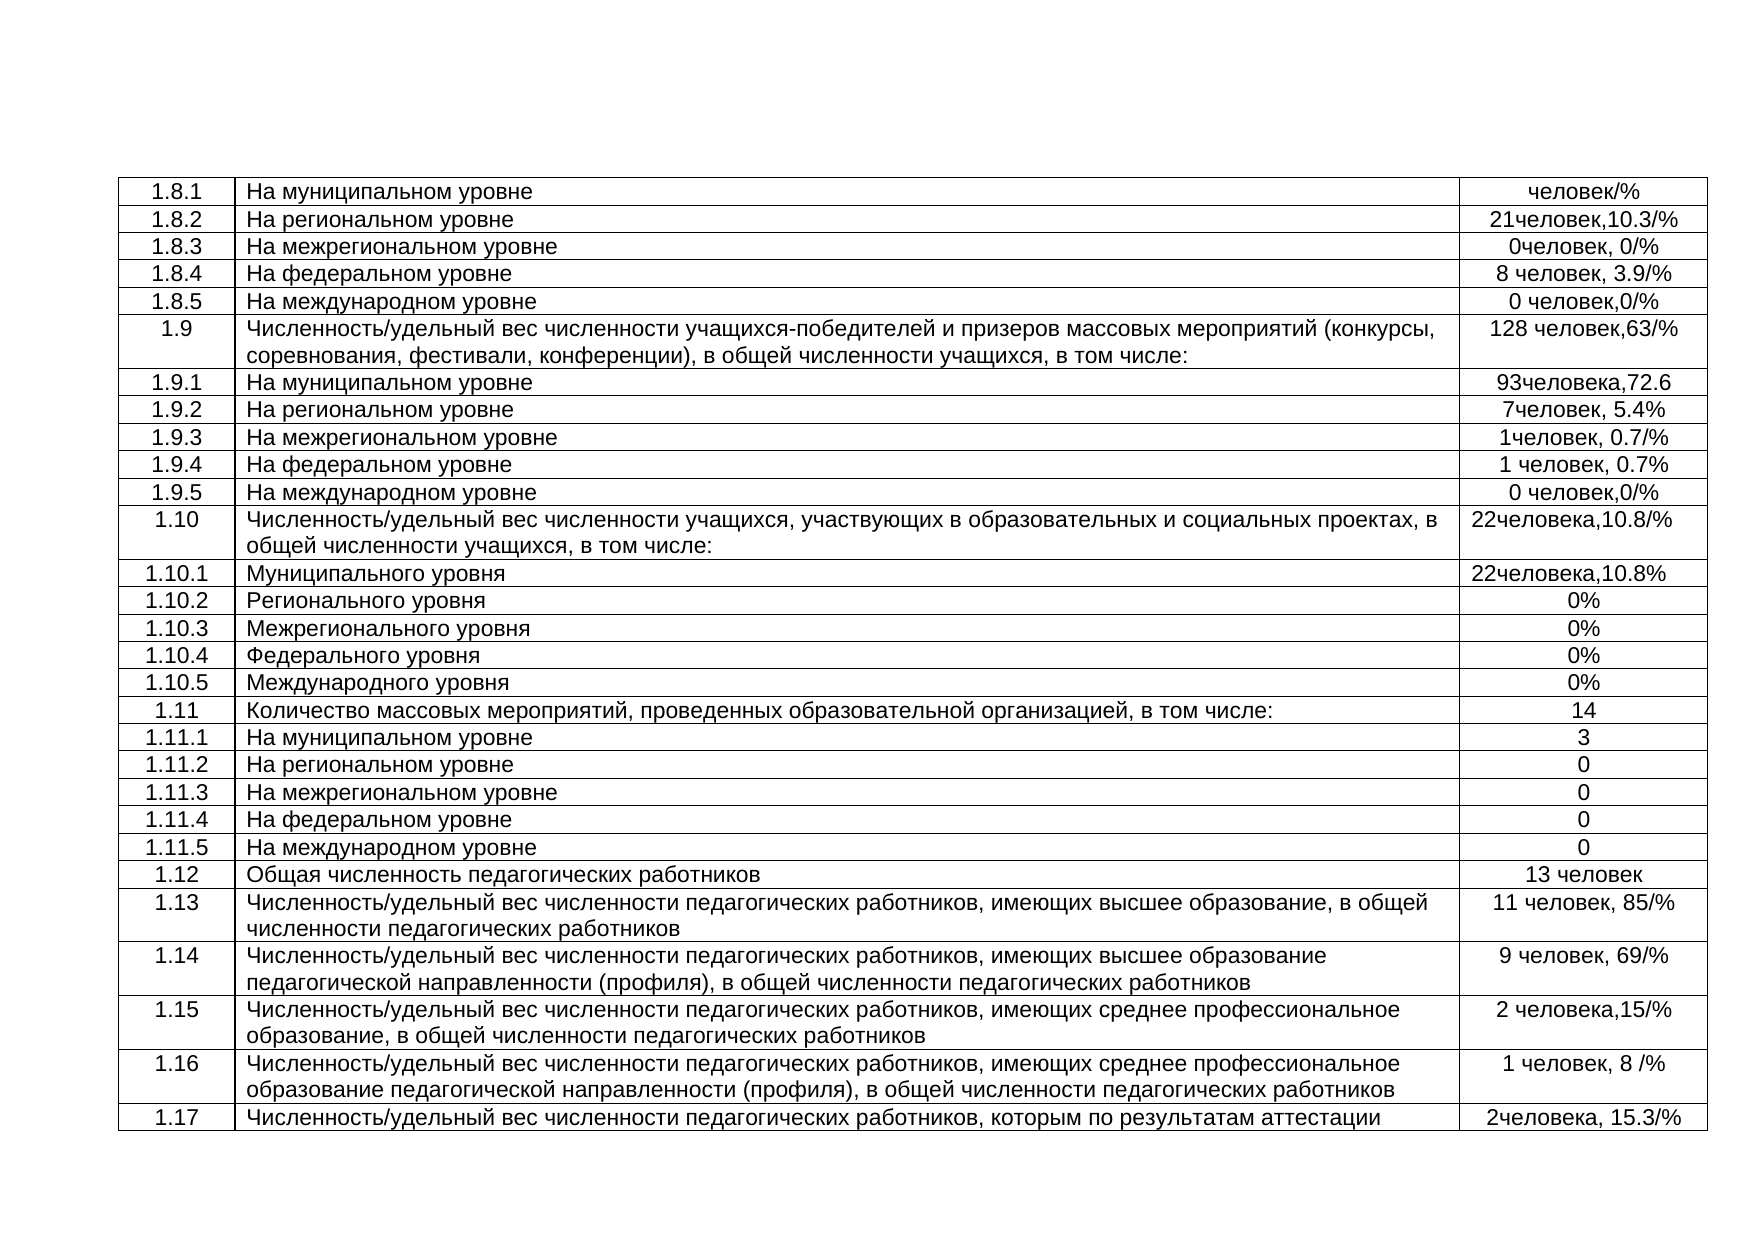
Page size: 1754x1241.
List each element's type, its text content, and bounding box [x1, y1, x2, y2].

table_cell Общая численность педагогических работников [236, 861, 1459, 887]
table_cell 1человек, 0.7/% [1460, 424, 1707, 450]
table_cell 0человек, 0/% [1460, 233, 1707, 259]
table_cell Федерального уровня [236, 642, 1459, 668]
table_cell 1.16 [119, 1050, 234, 1102]
table_cell 0 [1460, 751, 1707, 778]
table_cell 22человека,10.8/% [1460, 506, 1707, 559]
table_cell 0% [1460, 642, 1707, 668]
table_cell 1.11 [119, 697, 234, 723]
table_cell 1.8.3 [119, 233, 234, 259]
table_cell На федеральном уровне [236, 260, 1459, 287]
table_cell 1.11.5 [119, 834, 234, 860]
table_cell 1.10.5 [119, 669, 234, 696]
table_cell 0 человек,0/% [1460, 479, 1707, 505]
table_cell 1.11.4 [119, 806, 234, 833]
table_cell На федеральном уровне [236, 806, 1459, 833]
table_cell Муниципального уровня [236, 560, 1459, 586]
table_cell 0 человек,0/% [1460, 288, 1707, 314]
table_cell 1.14 [119, 942, 234, 995]
table_cell 9 человек, 69/% [1460, 942, 1707, 995]
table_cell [236, 1104, 1459, 1130]
table_cell На международном уровне [236, 834, 1459, 860]
table_cell 1.10 [119, 506, 234, 559]
table_cell 1.9.2 [119, 396, 234, 423]
table_cell На муниципальном уровне [236, 178, 1459, 204]
table_cell 1.10.2 [119, 587, 234, 613]
table_cell Международного уровня [236, 669, 1459, 696]
table_cell 1.15 [119, 996, 234, 1049]
table_cell 1.13 [119, 889, 234, 941]
table_cell На межрегиональном уровне [236, 233, 1459, 259]
table_cell 1.9.4 [119, 451, 234, 477]
table_cell Численность/удельный вес численности педагогических работников, имеющих высшее образование педагогической направленности (профиля), в общей численности педагогических работников [236, 942, 1459, 995]
table_cell 0% [1460, 587, 1707, 613]
table_cell 0% [1460, 615, 1707, 641]
table_cell 0 [1460, 806, 1707, 833]
table_cell 3 [1460, 724, 1707, 750]
table_cell 0% [1460, 669, 1707, 696]
table_cell 1.10.1 [119, 560, 234, 586]
table_cell 1.10.3 [119, 615, 234, 641]
table_cell На международном уровне [236, 479, 1459, 505]
table_cell 2 человека,15/% [1460, 996, 1707, 1049]
table_cell Численность/удельный вес численности учащихся-победителей и призеров массовых мероприятий (конкурсы, соревнования, фестивали, конференции), в общей численности учащихся, в том числе: [236, 315, 1459, 368]
table_cell 1.8.5 [119, 288, 234, 314]
table_cell 1 человек, 0.7% [1460, 451, 1707, 477]
table_cell На региональном уровне [236, 206, 1459, 232]
table_cell 1.10.4 [119, 642, 234, 668]
table_cell На муниципальном уровне [236, 724, 1459, 750]
table_cell 1.9 [119, 315, 234, 368]
table_cell На федеральном уровне [236, 451, 1459, 477]
table_cell 0 [1460, 834, 1707, 860]
table_cell 1.11.1 [119, 724, 234, 750]
table_cell Численность/удельный вес численности учащихся, участвующих в образовательных и социальных проектах, в общей численности учащихся, в том числе: [236, 506, 1459, 559]
table_cell Регионального уровня [236, 587, 1459, 613]
table_cell На муниципальном уровне [236, 369, 1459, 395]
table_cell 13 человек [1460, 861, 1707, 887]
table_cell На межрегиональном уровне [236, 424, 1459, 450]
table_cell Численность/удельный вес численности педагогических работников, имеющих среднее профессиональное образование педагогической направленности (профиля), в общей численности педагогических работников [236, 1050, 1459, 1102]
table_cell 7человек, 5.4% [1460, 396, 1707, 423]
table_cell 8 человек, 3.9/% [1460, 260, 1707, 287]
table_cell Численность/удельный вес численности педагогических работников, имеющих высшее образование, в общей численности педагогических работников [236, 889, 1459, 941]
table_cell 21человек,10.3/% [1460, 206, 1707, 232]
table_cell 1 человек, 8 /% [1460, 1050, 1707, 1102]
table_cell 93человека,72.6 [1460, 369, 1707, 395]
table_cell 1.8.1 [119, 178, 234, 204]
table_cell 1.9.1 [119, 369, 234, 395]
table_cell На международном уровне [236, 288, 1459, 314]
table_cell На региональном уровне [236, 751, 1459, 778]
table_cell 1.9.5 [119, 479, 234, 505]
table_cell Количество массовых мероприятий, проведенных образовательной организацией, в том числе: [236, 697, 1459, 723]
table_cell 22человека,10.8% [1460, 560, 1707, 586]
table_cell 14 [1460, 697, 1707, 723]
table_cell 1.12 [119, 861, 234, 887]
table_cell 1.8.2 [119, 206, 234, 232]
table_cell На региональном уровне [236, 396, 1459, 423]
table_cell 1.9.3 [119, 424, 234, 450]
table_cell На межрегиональном уровне [236, 779, 1459, 805]
table_cell 128 человек,63/% [1460, 315, 1707, 368]
table_cell Межрегионального уровня [236, 615, 1459, 641]
table_cell 11 человек, 85/% [1460, 889, 1707, 941]
table_cell 1.11.2 [119, 751, 234, 778]
table_cell 1.8.4 [119, 260, 234, 287]
table_cell 0 [1460, 779, 1707, 805]
table_cell 1.17 [119, 1104, 234, 1130]
table_cell Численность/удельный вес численности педагогических работников, имеющих среднее профессиональное образование, в общей численности педагогических работников [236, 996, 1459, 1049]
table_cell 1.11.3 [119, 779, 234, 805]
table_cell 2человека, 15.3/% [1460, 1104, 1707, 1130]
table_cell человек/% [1460, 178, 1707, 204]
